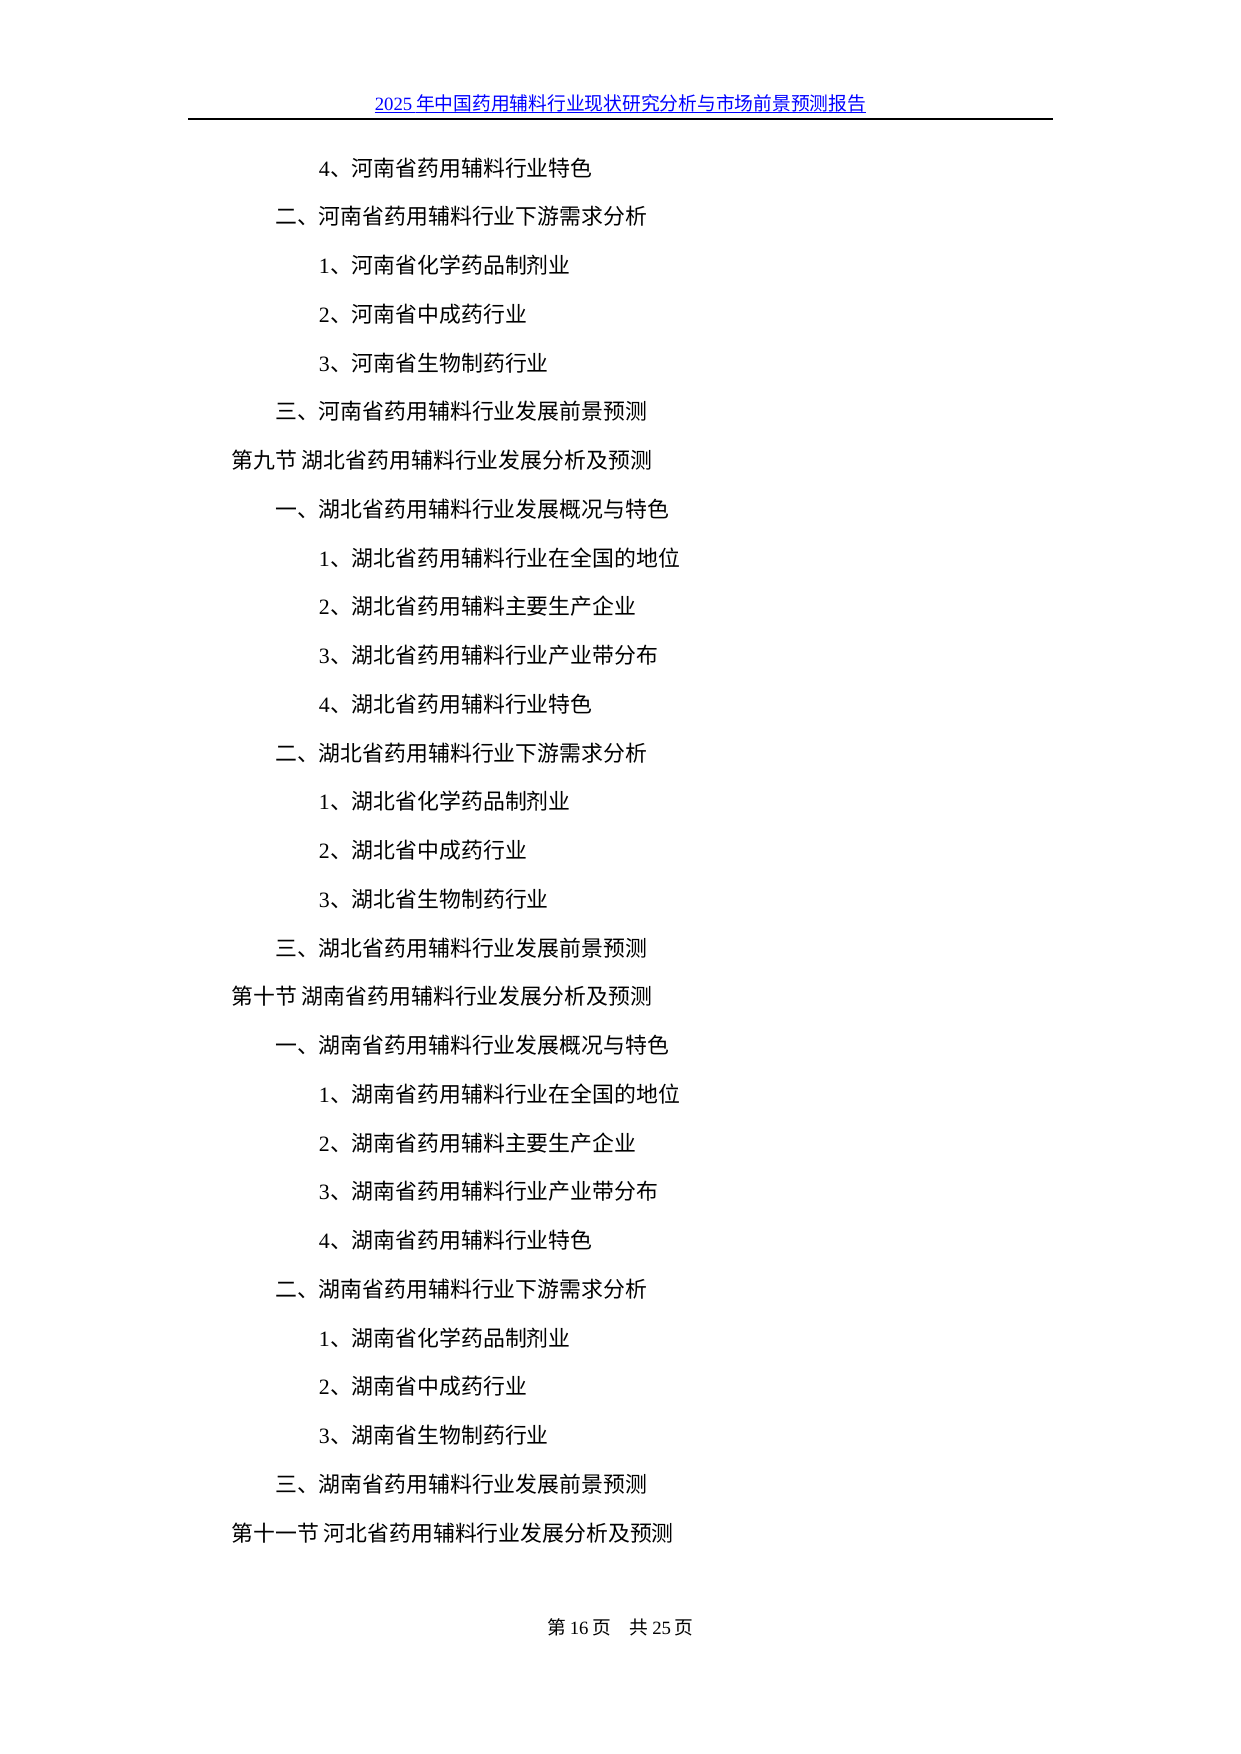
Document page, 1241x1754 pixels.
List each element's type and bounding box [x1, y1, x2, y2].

text [187, 150, 1053, 1548]
